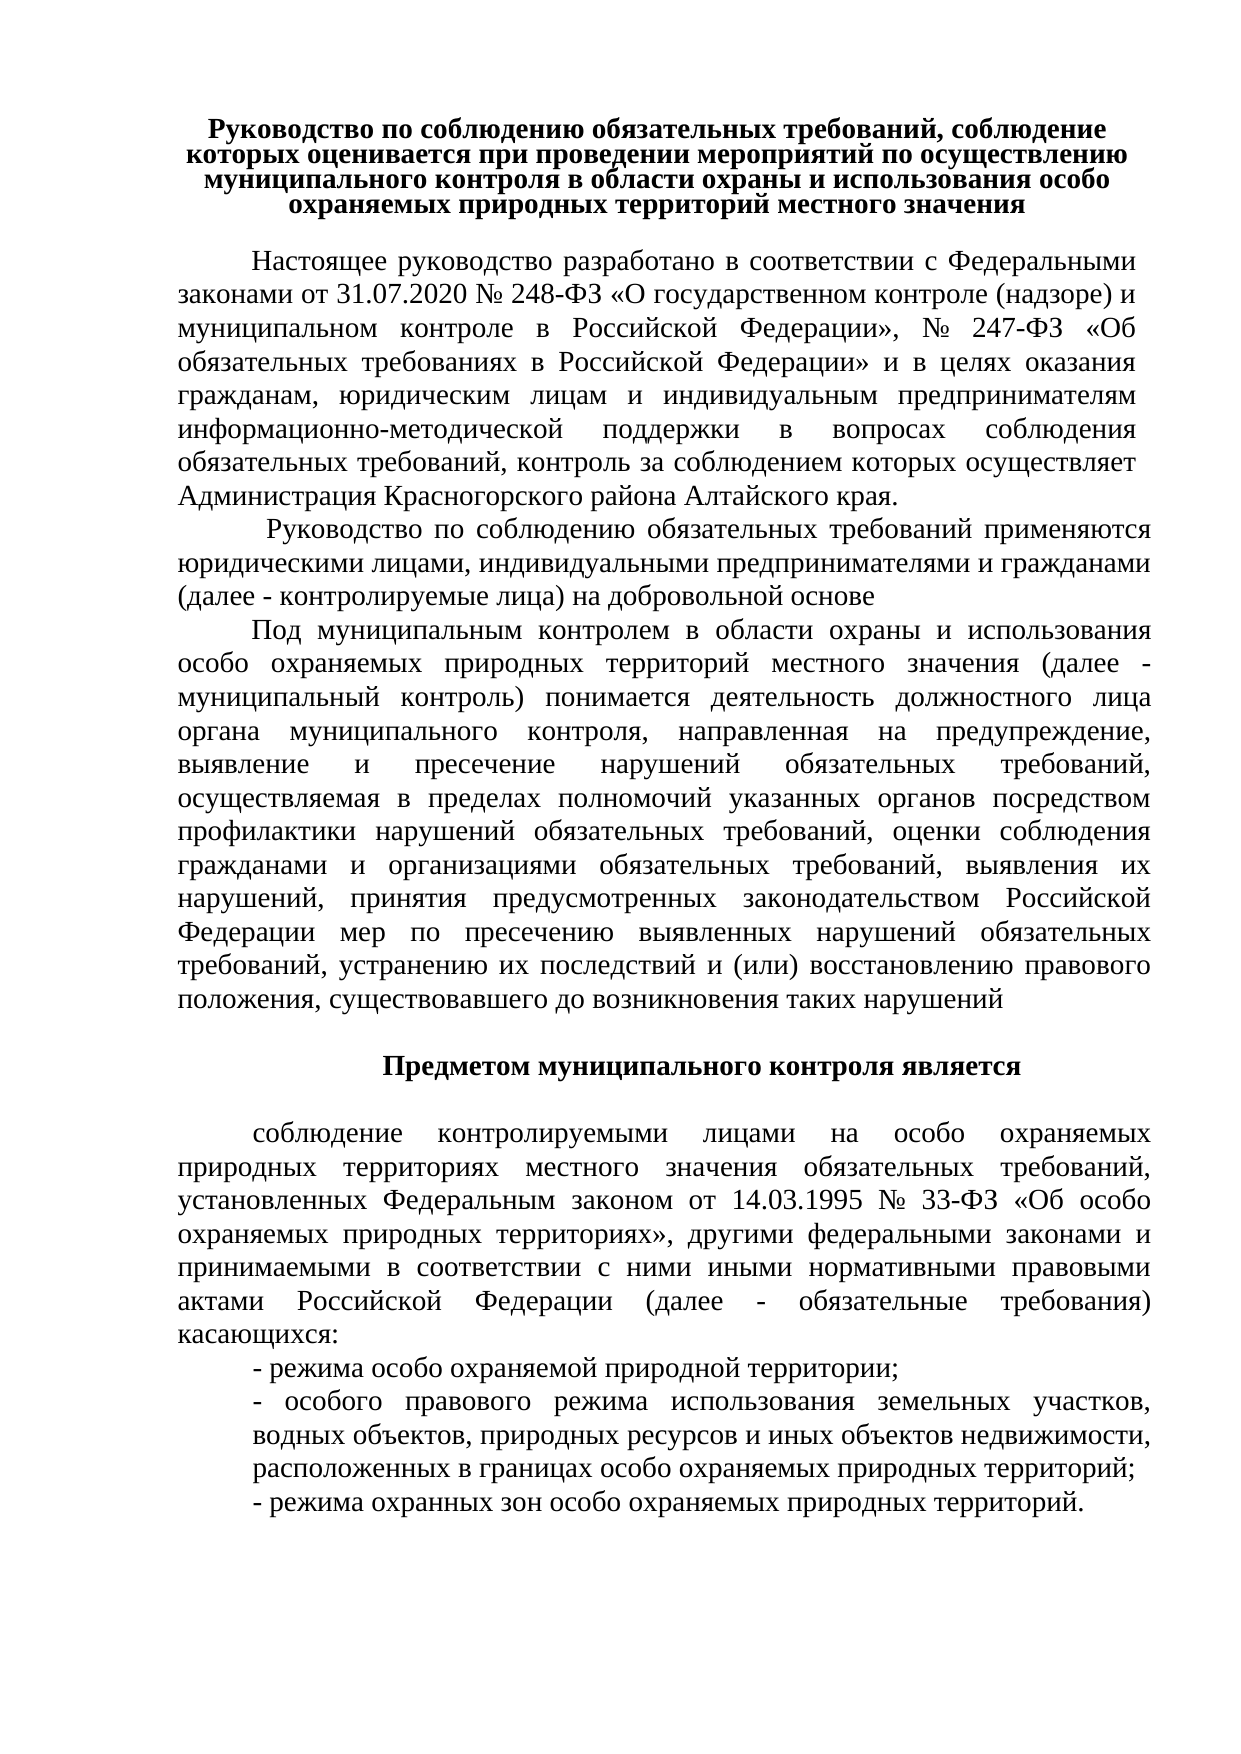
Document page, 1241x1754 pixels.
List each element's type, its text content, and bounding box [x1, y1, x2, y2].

list Предметом муниципального контроля является [177, 1048, 1152, 1082]
list Настоящее руководство разработано в соответствии с Федеральными законами от 31.07.2020 № 248-ФЗ «О государственном контроле (надзоре) и муниципальном контроле в Российской Федерации», № 247-ФЗ «Об обязательных требованиях в Российской Федерации» и в целях оказания гражданам, юридическим лицам и индивидуальным предпринимателям информационно-методической поддержки в вопросах соблюдения обязательных требований, контроль за соблюдением которых осуществляет Администрация Красногорского района Алтайского края. [177, 243, 1137, 511]
list соблюдение контролируемыми лицами на особо охраняемых природных территориях местного значения обязательных требований, установленных Федеральным законом от 14.03.1995 № 33-ФЗ «Об особо охраняемых природных территориях», другими федеральными законами и принимаемыми в соответствии с ними иными нормативными правовыми актами Российской Федерации (далее - обязательные требования) касающихся: [177, 1115, 1152, 1350]
list - особого правового режима использования земельных участков, водных объектов, природных ресурсов и иных объектов недвижимости, расположенных в границах особо охраняемых природных территорий; [252, 1383, 1152, 1484]
list - режима особо охраняемой природной территории; [252, 1350, 1152, 1383]
text Руководство по соблюдению обязательных требований, соблюдение которых оценивается при проведении мероприятий по осуществлению муниципального контроля в области охраны и использования особо охраняемых природных территорий местного значения [177, 118, 1137, 218]
list - режима охранных зон особо охраняемых природных территорий. [252, 1484, 1152, 1518]
list Под муниципальным контролем в области охраны и использования особо охраняемых природных территорий местного значения (далее - муниципальный контроль) понимается деятельность должностного лица органа муниципального контроля, направленная на предупреждение, выявление и пресечение нарушений обязательных требований, осуществляемая в пределах полномочий указанных органов посредством профилактики нарушений обязательных требований, оценки соблюдения гражданами и организациями обязательных требований, выявления их нарушений, принятия предусмотренных законодательством Российской Федерации мер по пресечению выявленных нарушений обязательных требований, устранению их последствий и (или) восстановлению правового положения, существовавшего до возникновения таких нарушений [177, 612, 1152, 1014]
list Руководство по соблюдению обязательных требований применяются юридическими лицами, индивидуальными предпринимателями и гражданами (далее - контролируемые лица) на добровольной основе [177, 511, 1152, 612]
